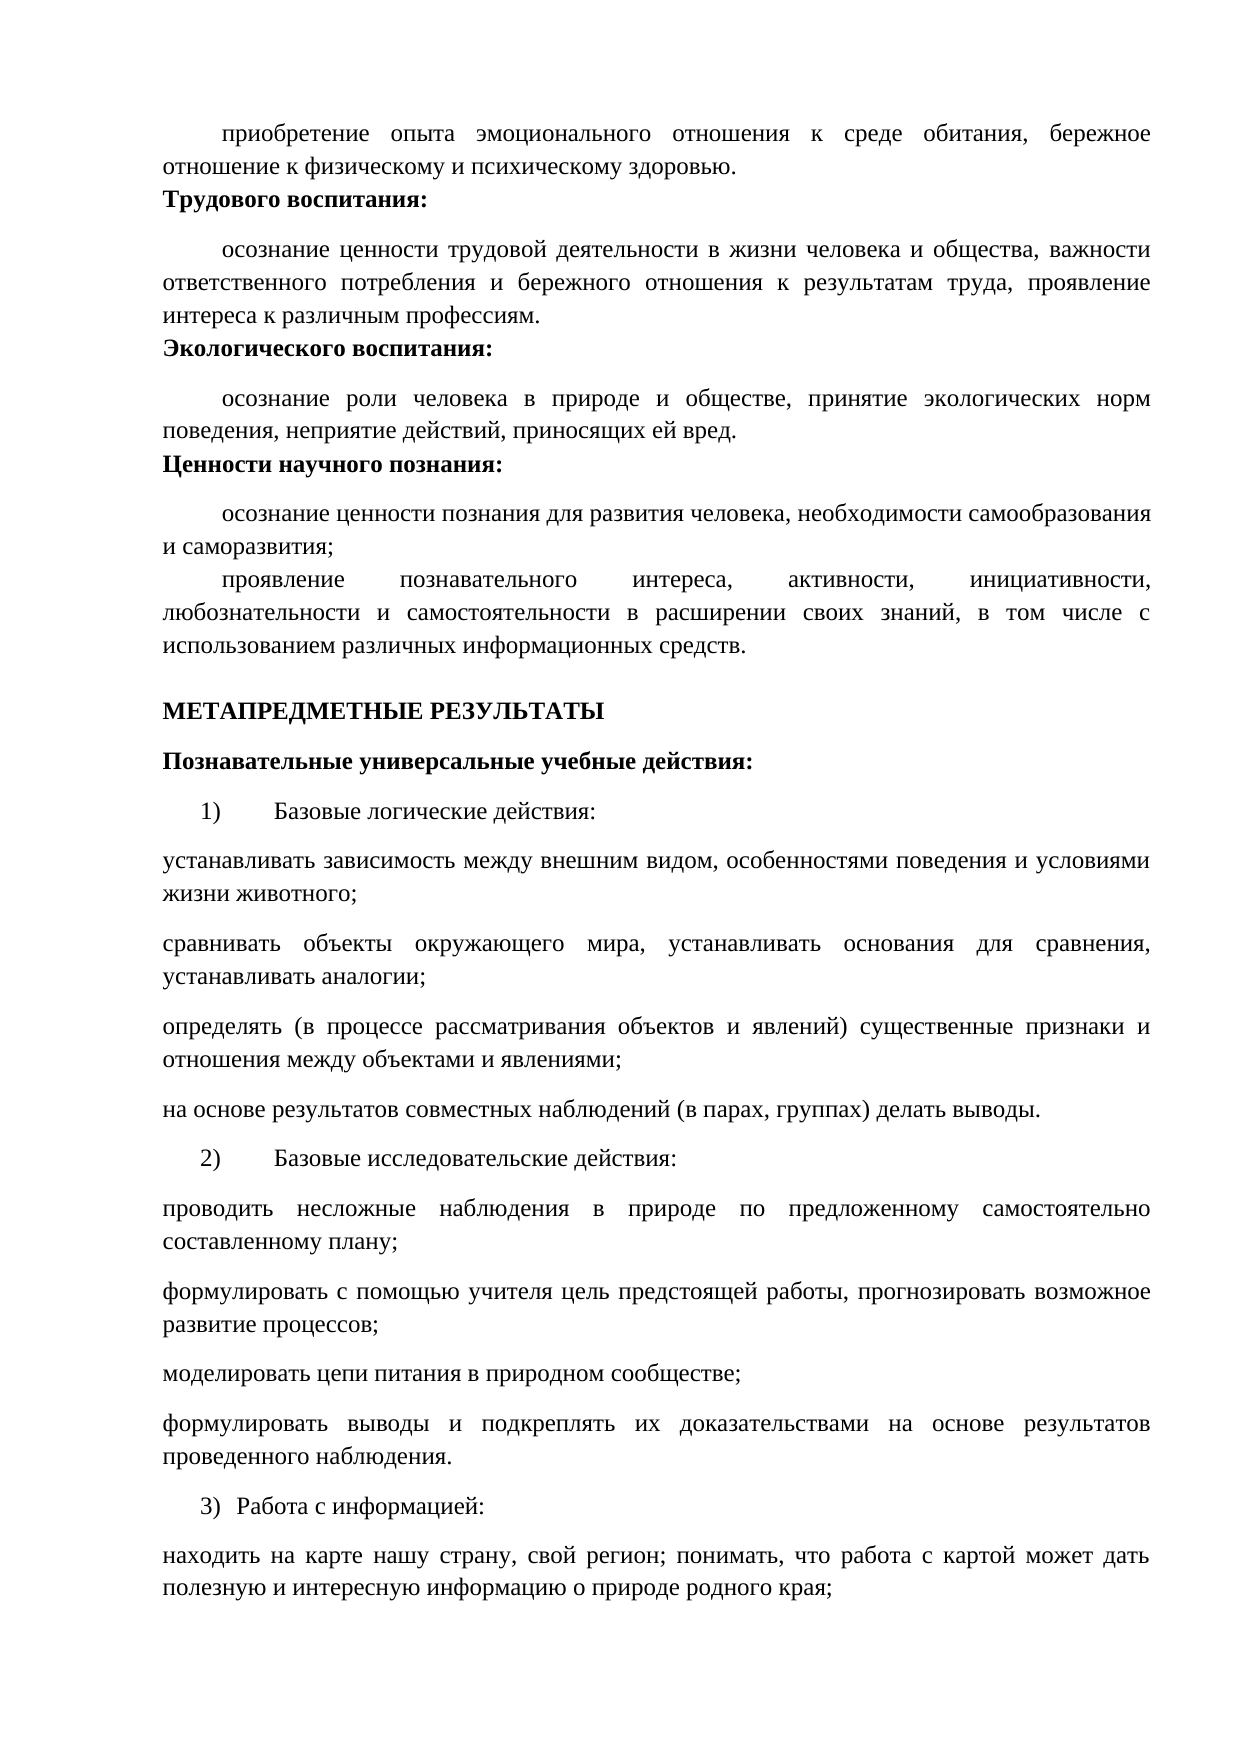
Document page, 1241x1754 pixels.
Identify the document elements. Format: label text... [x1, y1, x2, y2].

text находить на карте нашу страну, свой регион; понимать, что работа с картой может дать полезную и интересную информацию о природе родного края; [162, 1541, 1152, 1600]
text Ценности научного познания: [162, 449, 1152, 477]
text Экологического воспитания: [162, 333, 1152, 362]
text осознание ценности трудовой деятельности в жизни человека и общества, важности ответственного потребления и бережного отношения к результатам труда, проявление интереса к различным профессиям. [162, 234, 1152, 329]
text формулировать с помощью учителя цель предстоящей работы, прогнозировать возможное развитие процессов; [162, 1276, 1152, 1337]
text приобретение опыта эмоционального отношения к среде обитания, бережное отношение к физическому и психическому здоровью. [162, 118, 1152, 180]
text сравнивать объекты окружающего мира, устанавливать основания для сравнения, устанавливать аналогии; [162, 928, 1152, 990]
list Базовые исследовательские действия: [200, 1143, 1152, 1172]
text моделировать цепи питания в природном сообществе; [162, 1358, 1152, 1387]
text устанавливать зависимость между внешним видом, особенностями поведения и условиями жизни животного; [162, 846, 1152, 907]
text Познавательные универсальные учебные действия: [162, 746, 1152, 775]
text определять (в процессе рассматривания объектов и явлений) существенные признаки и отношения между объектами и явлениями; [162, 1011, 1152, 1073]
text 3) Работа с информацией: [162, 1491, 1152, 1519]
text формулировать выводы и подкреплять их доказательствами на основе результатов проведенного наблюдения. [162, 1408, 1152, 1470]
text на основе результатов совместных наблюдений (в парах, группах) делать выводы. [162, 1094, 1152, 1122]
text МЕТАПРЕДМЕТНЫЕ РЕЗУЛЬТАТЫ [162, 696, 1152, 725]
text осознание роли человека в природе и обществе, принятие экологических норм поведения, неприятие действий, приносящих ей вред. [162, 383, 1152, 444]
text осознание ценности познания для развития человека, необходимости самообразования и саморазвития; [162, 498, 1152, 560]
text проявление познавательного интереса, активности, инициативности, любознательности и самостоятельности в расширении своих знаний, в том числе с использованием различных информационных средств. [162, 564, 1152, 659]
list Базовые логические действия: [200, 796, 1152, 824]
text Трудового воспитания: [162, 184, 1152, 213]
text проводить несложные наблюдения в природе по предложенному самостоятельно составленному плану; [162, 1193, 1152, 1255]
